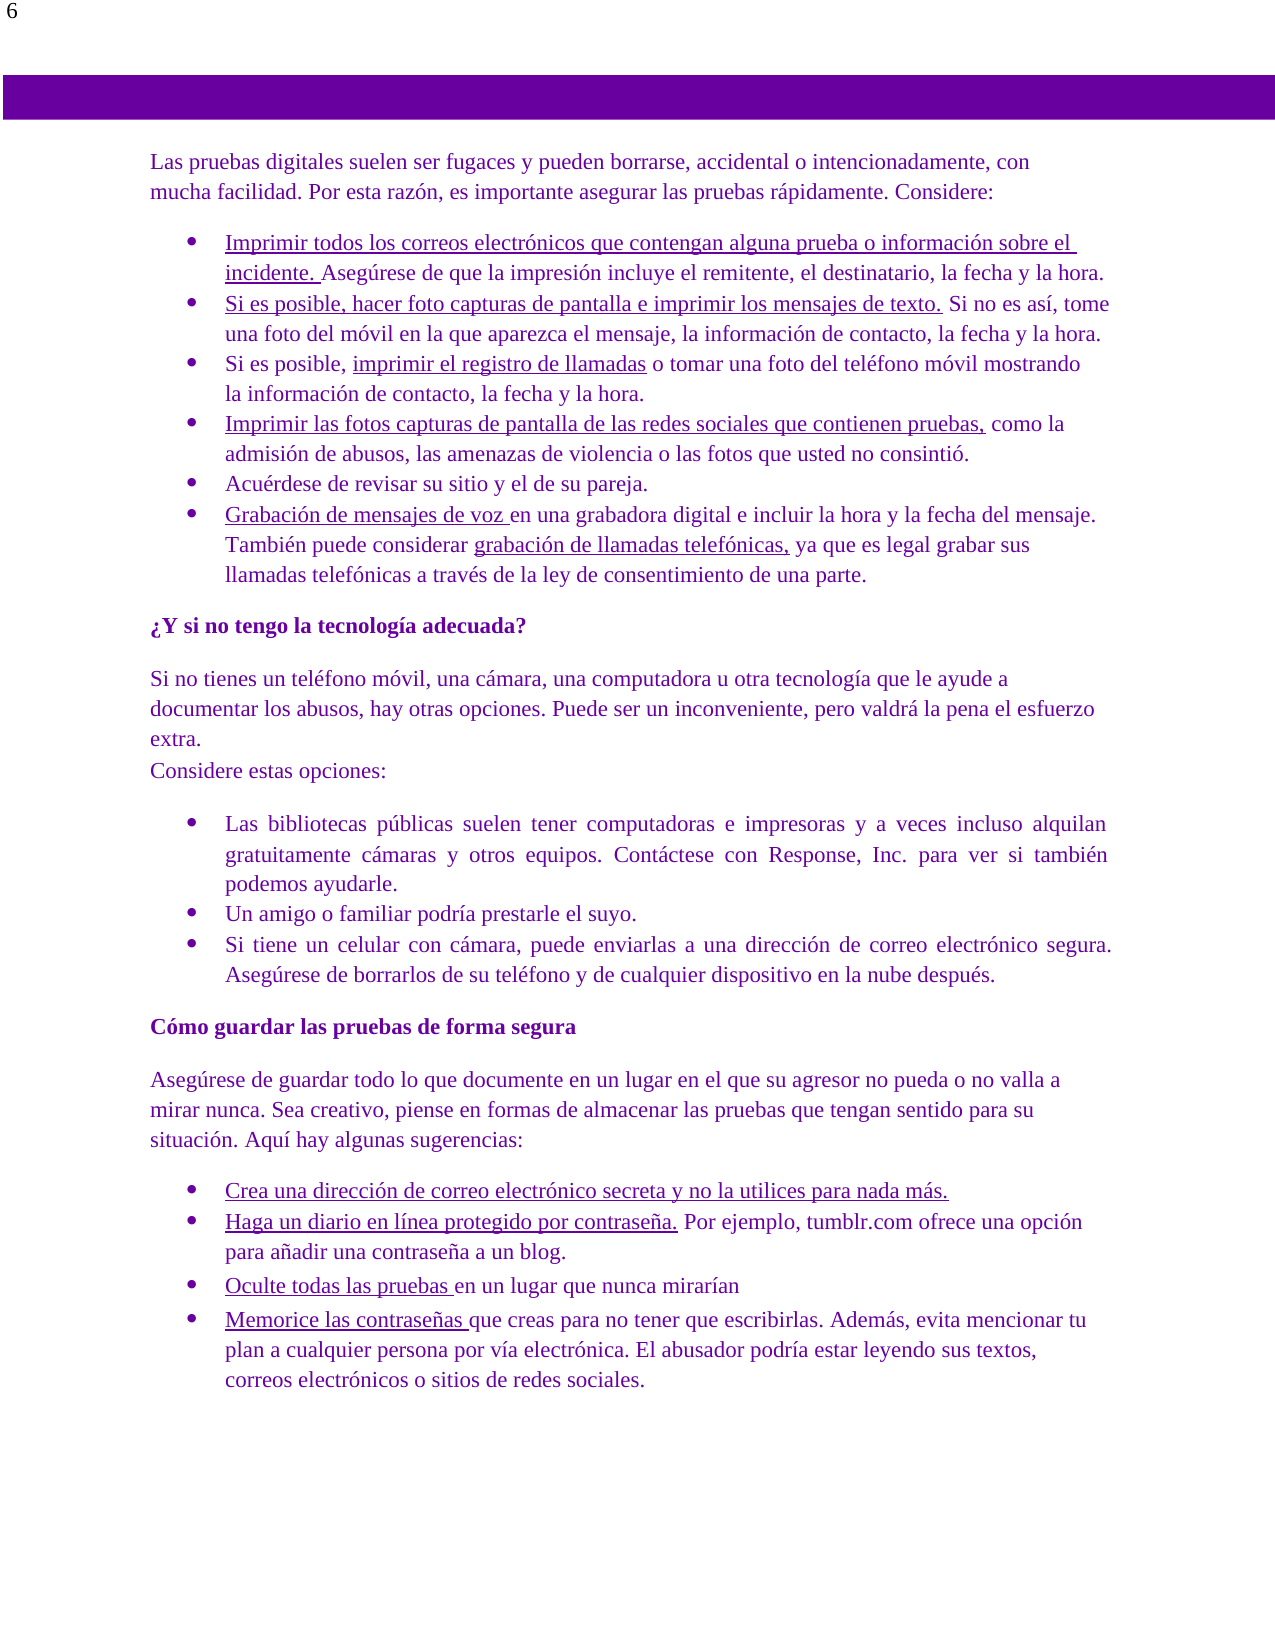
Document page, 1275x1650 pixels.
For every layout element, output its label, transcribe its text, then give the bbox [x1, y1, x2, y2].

text Considere estas opciones: [150, 755, 1175, 784]
list Si tiene un celular con cámara, puede enviarlas a una dirección de correo electrónico segura. Asegúrese de borrarlos de su teléfono y de cualquier dispositivo en la nube después. [187, 931, 1114, 988]
list Imprimir todos los correos electrónicos que contengan alguna prueba o información sobre el incidente. Asegúrese de que la impresión incluye el remitente, el destinatario, la fecha y la hora. [187, 229, 1114, 286]
text Asegúrese de guardar todo lo que documente en un lugar en el que su agresor no pueda o no valla a mirar nunca. Sea creativo, piense en formas de almacenar las pruebas que tengan sentido para su situación. Aquí hay algunas sugerencias: [150, 1066, 1098, 1152]
list Las bibliotecas públicas suelen tener computadoras e impresoras y a veces incluso alquilan gratuitamente cámaras y otros equipos. Contáctese con Response, Inc. para ver si también podemos ayudarle. [187, 811, 1108, 897]
list Acuérdese de revisar su sitio y el de su pareja. [187, 470, 1111, 497]
text Las pruebas digitales suelen ser fugaces y pueden borrarse, accidental o intencionadamente, con mucha facilidad. Por esta razón, es importante asegurar las pruebas rápidamente. Considere: [150, 148, 1091, 204]
subtitle ¿Y si no tengo la tecnología adecuada? [150, 612, 1175, 638]
text Si no tienes un teléfono móvil, una cámara, una computadora u otra tecnología que le ayude a documentar los abusos, hay otras opciones. Puede ser un inconveniente, pero valdrá la pena el esfuerzo extra. [150, 664, 1111, 751]
list Un amigo o familiar podría prestarle el suyo. [187, 900, 1175, 927]
list Si es posible, hacer foto capturas de pantalla e imprimir los mensajes de texto. Si no es así, tome una foto del móvil en la que aparezca el mensaje, la información de contacto, la fecha y la hora. [187, 290, 1118, 346]
list Crea una dirección de correo electrónico secreta y no la utilices para nada más. [187, 1177, 1175, 1204]
list Imprimir las fotos capturas de pantalla de las redes sociales que contienen pruebas, como la admisión de abusos, las amenazas de violencia o las fotos que usted no consintió. [187, 410, 1111, 467]
list Memorice las contraseñas que creas para no tener que escribirlas. Además, evita mencionar tu plan a cualquier persona por vía electrónica. El abusador podría estar leyendo sus textos, correos electrónicos o sitios de redes sociales. [187, 1306, 1099, 1393]
list Grabación de mensajes de voz en una grabadora digital e incluir la hora y la fecha del mensaje. También puede considerar grabación de llamadas telefónicas, ya que es legal grabar sus llamadas telefónicas a través de la ley de consentimiento de una parte. [187, 501, 1107, 587]
subtitle Cómo guardar las pruebas de forma segura [150, 1013, 1175, 1039]
list Haga un diario en línea protegido por contraseña. Por ejemplo, tumblr.com ofrece una opción para añadir una contraseña a un blog. [187, 1208, 1104, 1265]
list Si es posible, imprimir el registro de llamadas o tomar una foto del teléfono móvil mostrando la información de contacto, la fecha y la hora. [187, 350, 1083, 406]
list Oculte todas las pruebas en un lugar que nunca mirarían [187, 1272, 1099, 1299]
